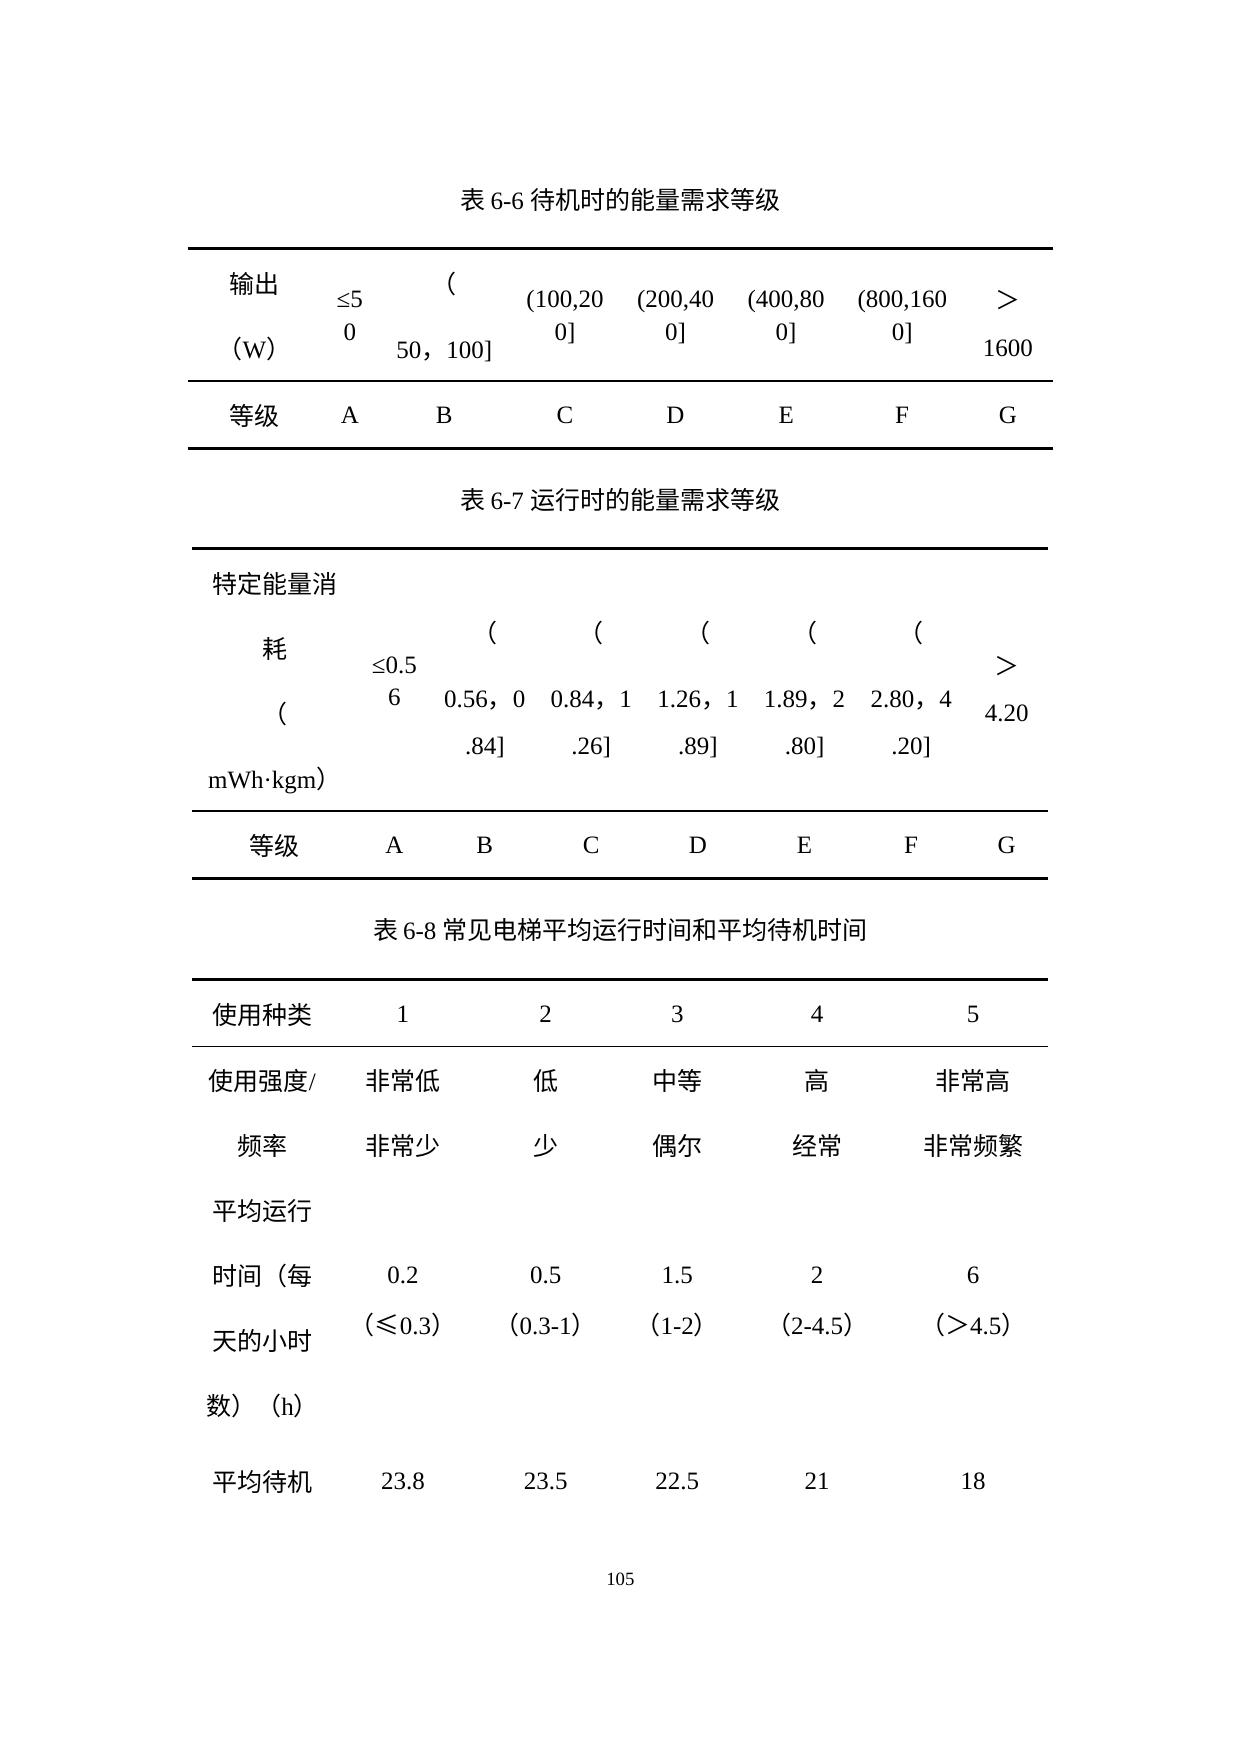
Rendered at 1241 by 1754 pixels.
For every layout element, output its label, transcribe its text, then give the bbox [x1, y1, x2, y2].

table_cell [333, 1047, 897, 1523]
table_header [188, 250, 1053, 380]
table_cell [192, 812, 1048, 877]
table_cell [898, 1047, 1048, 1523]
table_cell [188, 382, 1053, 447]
text 表6-6 待机时的能量需求等级 [187, 166, 1053, 231]
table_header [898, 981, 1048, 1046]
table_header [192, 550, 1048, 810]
text 表6-8 常见电梯平均运行时间和平均待机时间 [187, 896, 1053, 961]
text 表6-7 运行时的能量需求等级 [187, 466, 1053, 531]
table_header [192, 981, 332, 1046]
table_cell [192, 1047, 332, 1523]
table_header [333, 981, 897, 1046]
